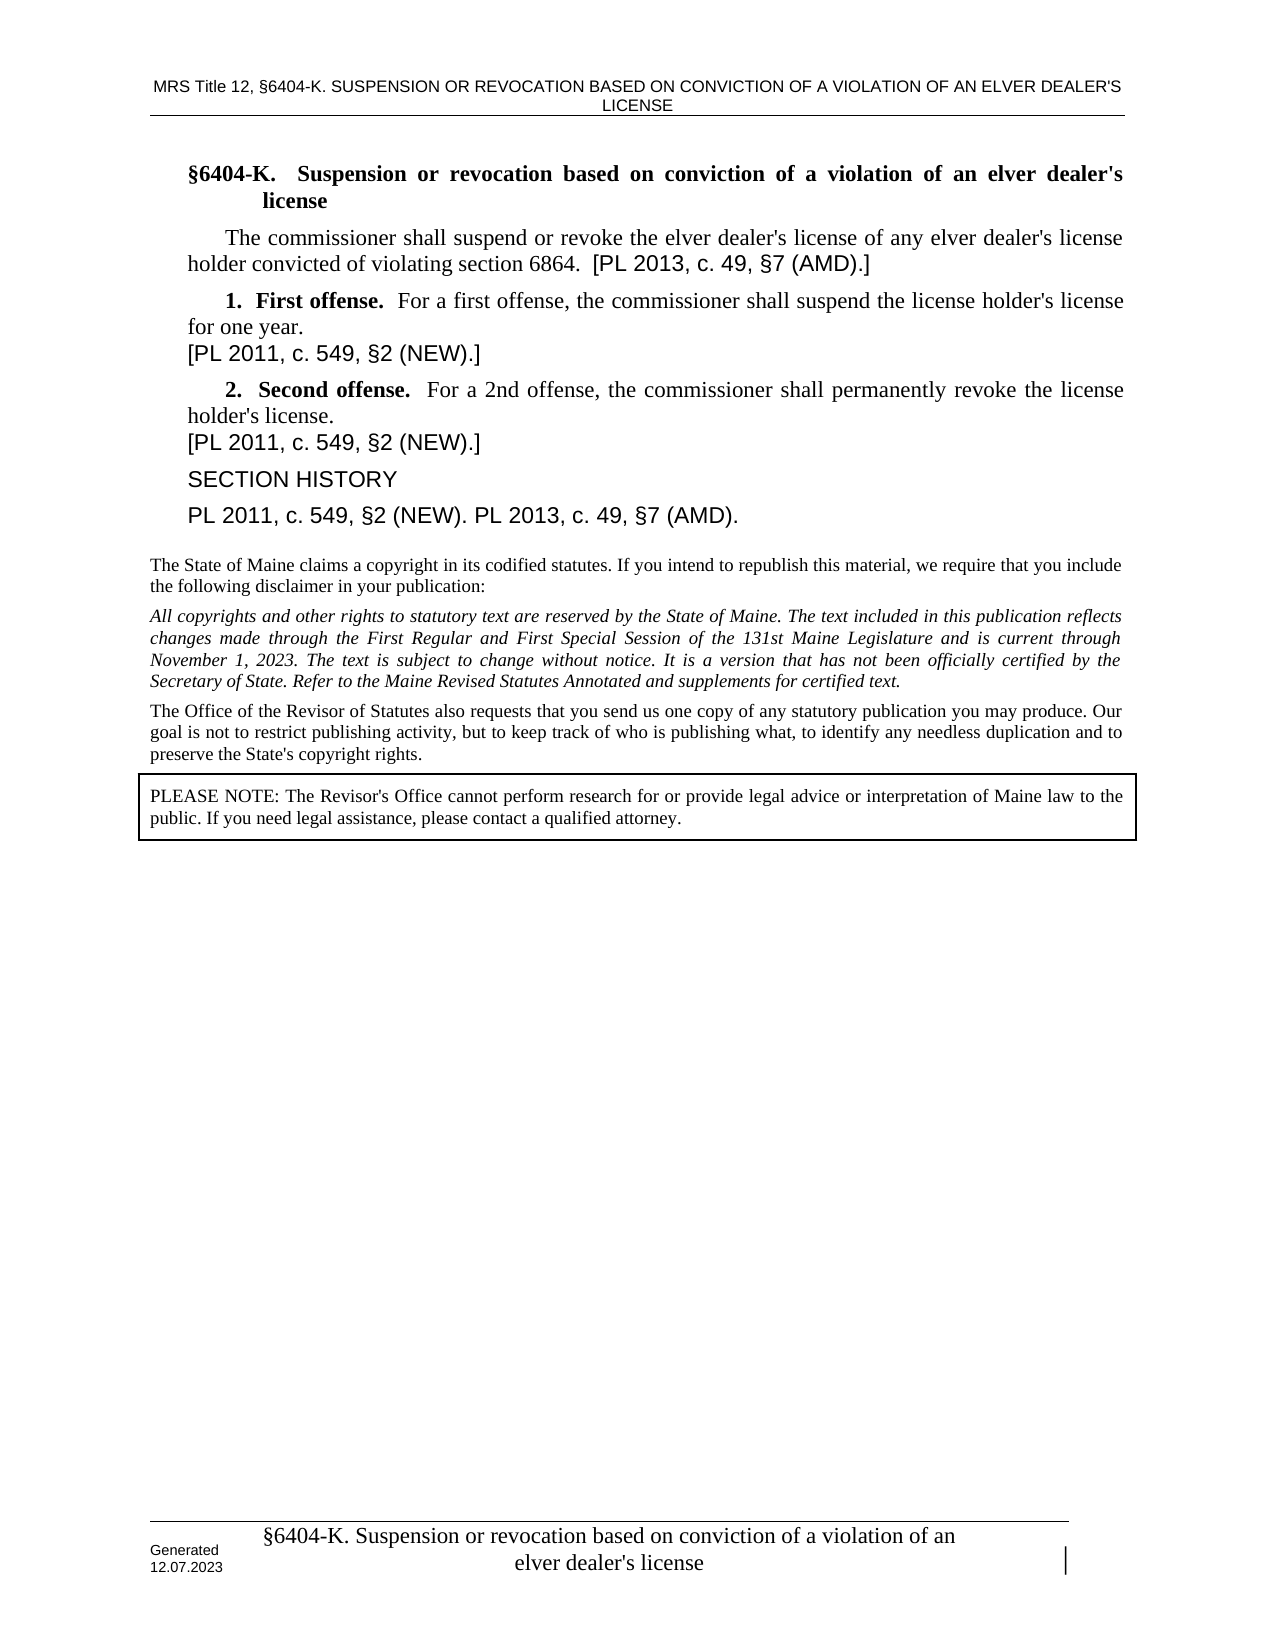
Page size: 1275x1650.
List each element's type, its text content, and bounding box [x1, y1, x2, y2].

text The Office of the Revisor of Statutes also requests that you send us one copy of any statutory publication you may produce. Our goal is not to restrict publishing activity, but to keep track of who is publishing what, to identify any needless duplication and to preserve the State's copyright rights. [150, 700, 1125, 764]
text PL 2011, c. 549, §2 (NEW). PL 2013, c. 49, §7 (AMD). [187, 502, 1125, 529]
text SECTION HISTORY [187, 466, 1125, 492]
text [PL 2011, c. 549, §2 (NEW).] [187, 429, 1125, 455]
text 1. First offense. For a first offense, the commissioner shall suspend the license holder's license for one year. [187, 287, 1125, 339]
text The State of Maine claims a copyright in its codified statutes. If you intend to republish this material, we require that you include the following disclaimer in your publication: [150, 554, 1125, 597]
text The commissioner shall suspend or revoke the elver dealer's license of any elver dealer's license holder convicted of violating section 6864. [PL 2013, c. 49, §7 (AMD).] [187, 223, 1125, 276]
text §6404-K. Suspension or revocation based on conviction of a violation of an elver dealer's license [187, 160, 1125, 213]
text PLEASE NOTE: The Revisor's Office cannot perform research for or provide legal advice or interpretation of Maine law to the public. If you need legal assistance, please contact a qualified attorney. [140, 775, 1135, 839]
text 2. Second offense. For a 2nd offense, the commissioner shall permanently revoke the license holder's license. [187, 376, 1125, 429]
text All copyrights and other rights to statutory text are reserved by the State of Maine. The text included in this publication reflects changes made through the First Regular and First Special Session of the 131st Maine Legislature and is current through November 1, 2023 . The text is subject to change without notice. It is a version that has not been officially certified by the Secretary of State. Refer to the Maine Revised Statutes Annotated and supplements for certified text. [150, 605, 1125, 692]
text [PL 2011, c. 549, §2 (NEW).] [187, 339, 1125, 366]
